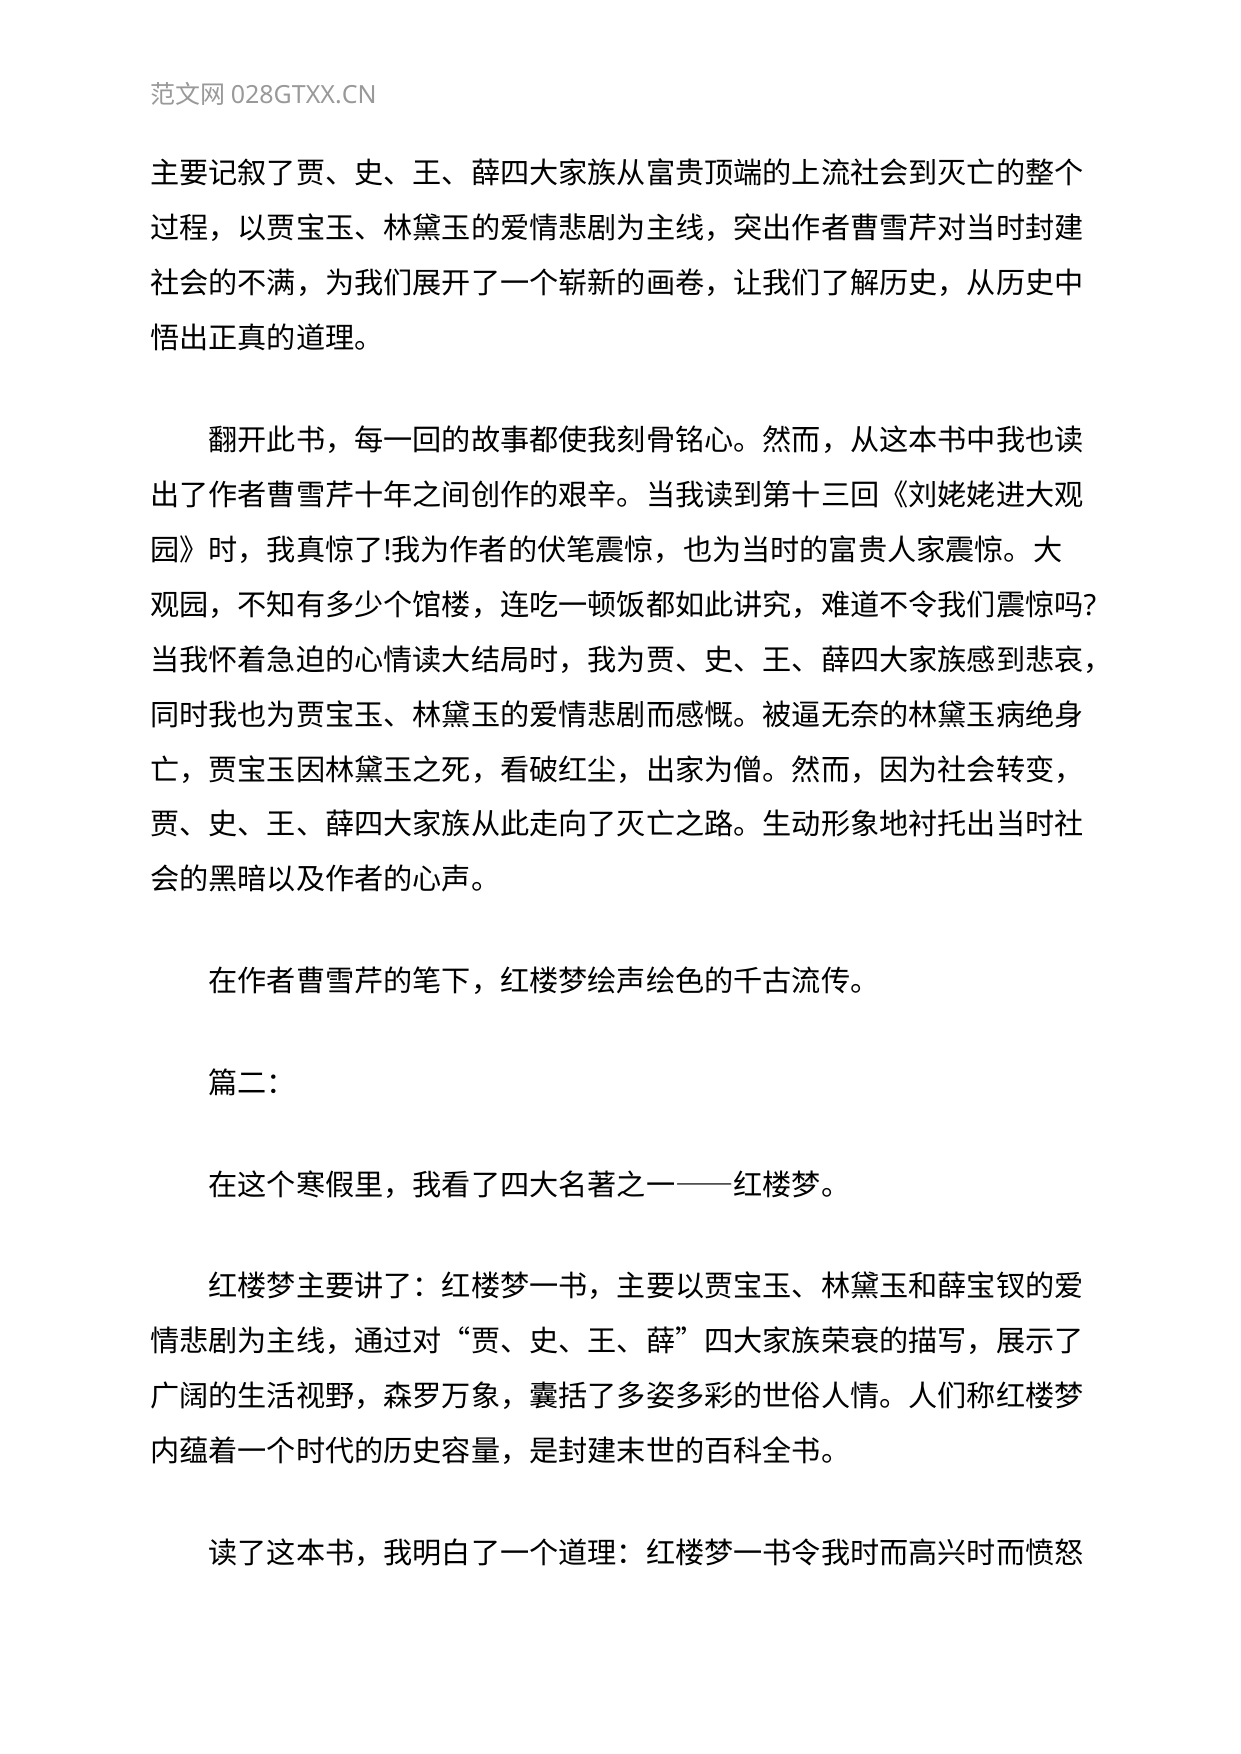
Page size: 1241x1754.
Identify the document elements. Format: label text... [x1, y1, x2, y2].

text 红楼梦主要讲了：红楼梦一书，主要以贾宝玉、林黛玉和薛宝钗的爱情悲剧为主线，通过对“贾、史、王、薛”四大家族荣衰的描写，展示了广阔的生活视野，森罗万象，囊括了多姿多彩的世俗人情。人们称红楼梦内蕴着一个时代的历史容量，是封建末世的百科全书。 [150, 1263, 1090, 1470]
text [150, 1529, 1090, 1572]
text 在作者曹雪芹的笔下，红楼梦绘声绘色的千古流传。 [150, 958, 1090, 1000]
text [150, 150, 1090, 357]
text 翻开此书，每一回的故事都使我刻骨铭心。然而，从这本书中我也读出了作者曹雪芹十年之间创作的艰辛。当我读到第十三回《刘姥姥进大观园》时，我真惊了!我为作者的伏笔震惊，也为当时的富贵人家震惊。大观园，不知有多少个馆楼，连吃一顿饭都如此讲究，难道不令我们震惊吗?当我怀着急迫的心情读大结局时，我为贾、史、王、薛四大家族感到悲哀，同时我也为贾宝玉、林黛玉的爱情悲剧而感慨。被逼无奈的林黛玉病绝身亡，贾宝玉因林黛玉之死，看破红尘，出家为僧。然而，因为社会转变，贾、史、王、薛四大家族从此走向了灭亡之路。生动形象地衬托出当时社会的黑暗以及作者的心声。 [150, 416, 1090, 898]
text 在这个寒假里，我看了四大名著之一——红楼梦。 [150, 1161, 1090, 1203]
text 篇二： [150, 1059, 1090, 1102]
